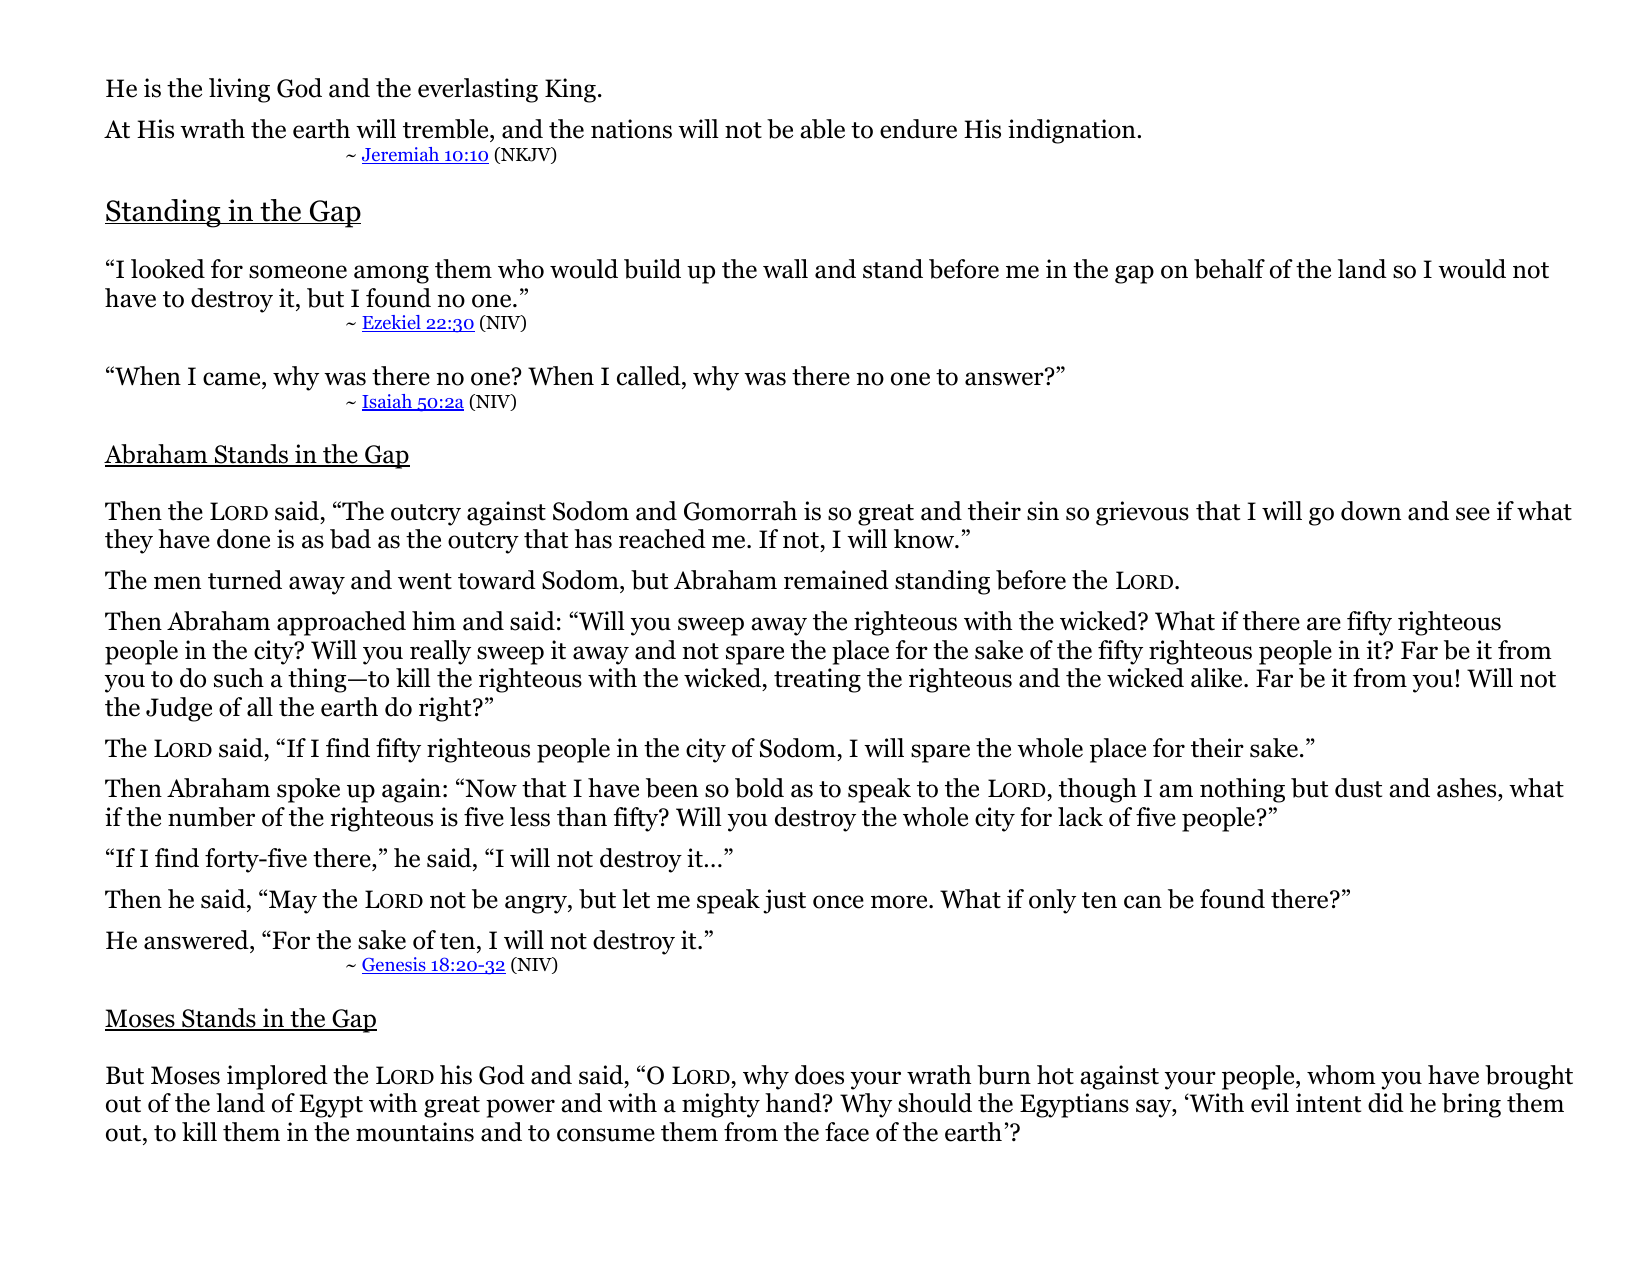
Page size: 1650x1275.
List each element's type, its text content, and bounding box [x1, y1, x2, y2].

text He answered, “For the sake of ten, I will not destroy it.” [105, 926, 1575, 955]
text The Lord said, “If I find fifty righteous people in the city of Sodom, I will spare the whole place for their sake.” [105, 734, 1575, 762]
text “I looked for someone among them who would build up the wall and stand before me in the gap on behalf of the land so I would not have to destroy it, but I found no one.” [105, 256, 1575, 313]
text Then Abraham spoke up again: “Now that I have been so bold as to speak to the Lord, though I am nothing but dust and ashes, what if the number of the righteous is five less than fifty? Will you destroy the whole city for lack of five people?” [105, 775, 1575, 832]
text At His wrath the earth will tremble, and the nations will not be able to endure His indignation. [105, 116, 1575, 144]
text Moses Stands in the Gap [105, 1004, 1575, 1033]
text The men turned away and went toward Sodom, but Abraham remained standing before the Lord. [105, 567, 1575, 595]
text Standing in the Gap [105, 194, 1575, 227]
text ~ Genesis 18:20-32 (NIV) [345, 955, 1575, 976]
text But Moses implored the Lord his God and said, “O Lord, why does your wrath burn hot against your people, whom you have brought out of the land of Egypt with great power and with a mighty hand? Why should the Egyptians say, ‘With evil intent did he bring them out, to kill them in the mountains and to consume them from the face of the earth’? [105, 1061, 1575, 1147]
text “If I find forty-five there,” he said, “I will not destroy it…” [105, 844, 1575, 873]
text ~ Ezekiel 22:30 (NIV) [345, 313, 1575, 334]
text Then he said, “May the Lord not be angry, but let me speak just once more. What if only ten can be found there?” [105, 885, 1575, 914]
text Then Abraham approached him and said: “Will you sweep away the righteous with the wicked? What if there are fifty righteous people in the city? Will you really sweep it away and not spare the place for the sake of the fifty righteous people in it? Far be it from you to do such a thing—to kill the righteous with the wicked, treating the righteous and the wicked alike. Far be it from you! Will not the Judge of all the earth do right?” [105, 608, 1575, 722]
text He is the living God and the everlasting King. [105, 75, 1575, 103]
text “When I came, why was there no one? When I called, why was there no one to answer?” [105, 362, 1575, 391]
text ~ Jeremiah 10:10 (NKJV) [345, 144, 1575, 166]
text Then the Lord said, “The outcry against Sodom and Gomorrah is so great and their sin so grievous that I will go down and see if what they have done is as bad as the outcry that has reached me. If not, I will know.” [105, 497, 1575, 554]
text Abraham Stands in the Gap [105, 441, 1575, 469]
text ~ Isaiah 50:2a (NIV) [345, 391, 1575, 412]
